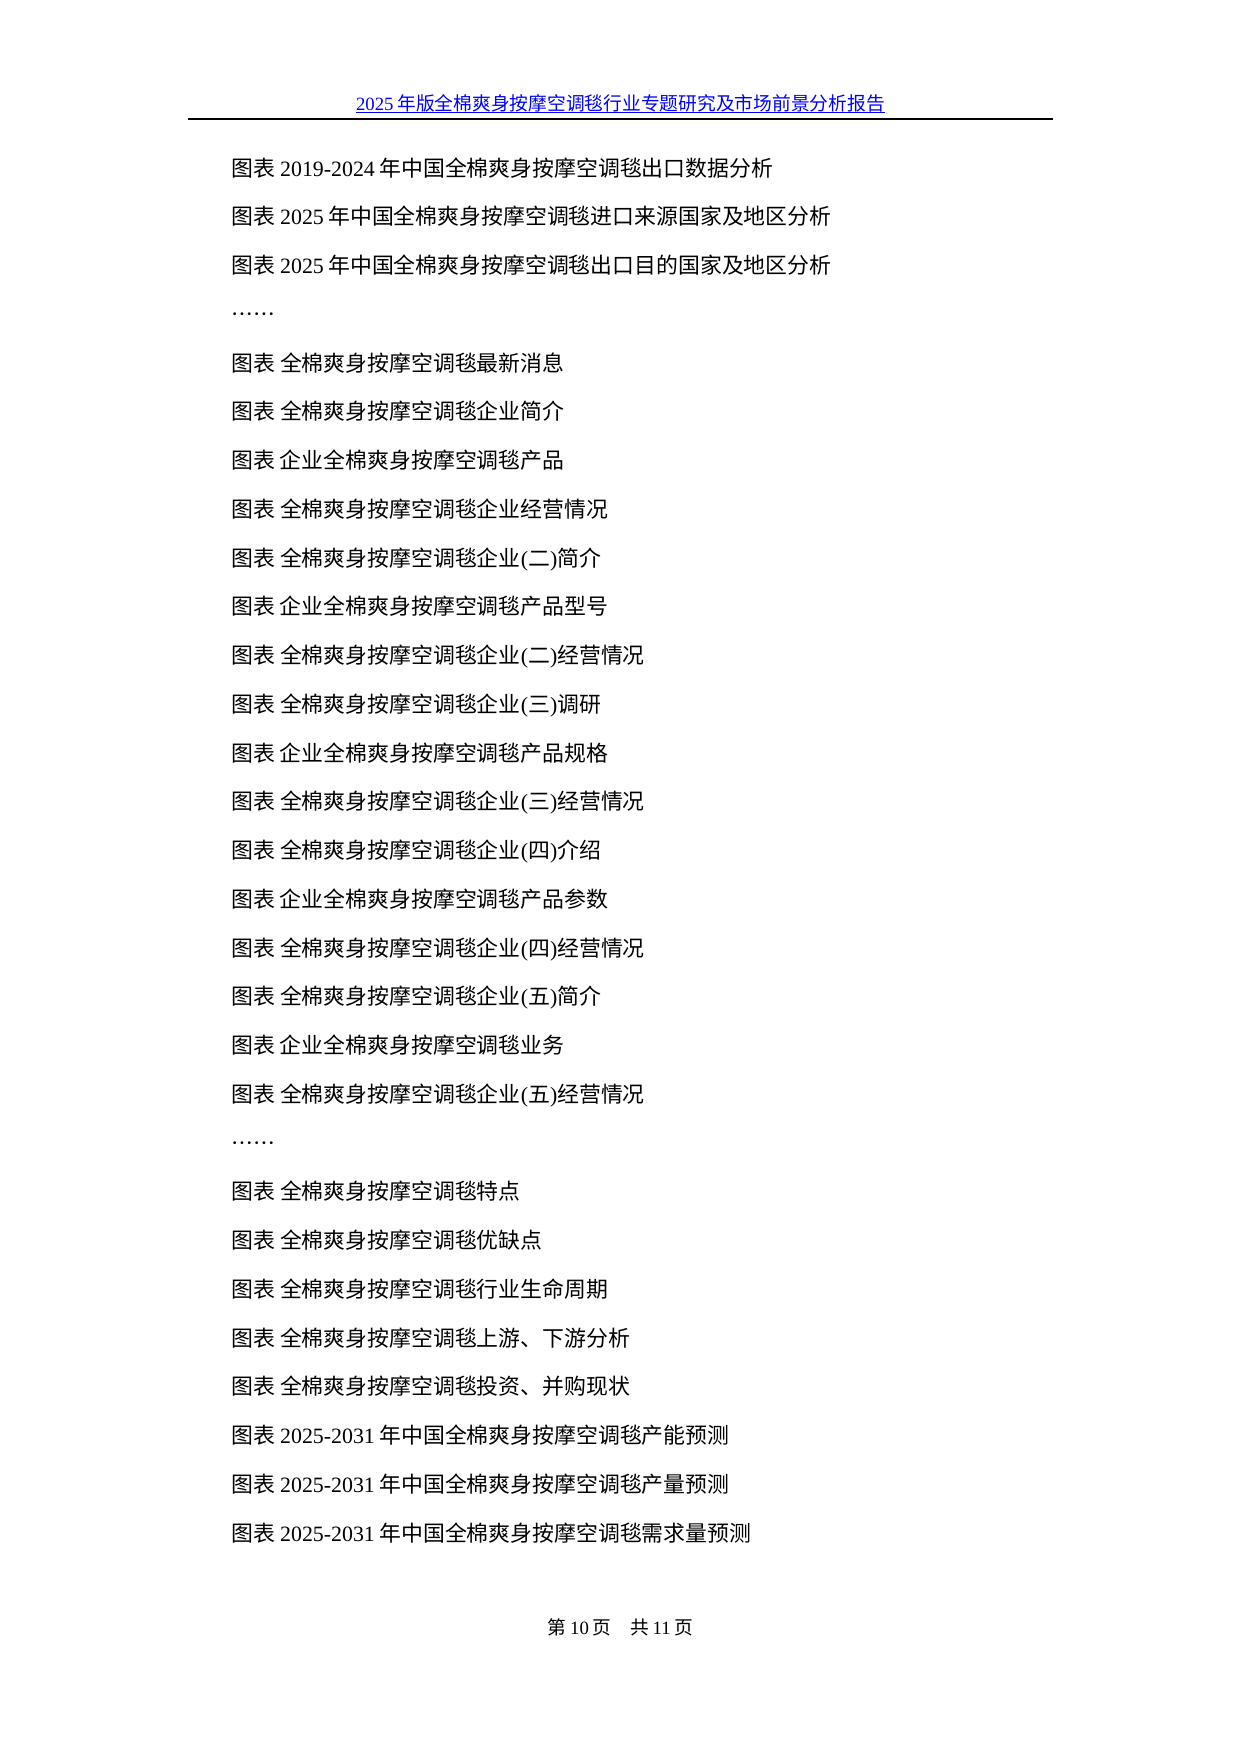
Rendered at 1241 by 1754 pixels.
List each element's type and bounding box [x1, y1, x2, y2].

text [187, 150, 1053, 1548]
